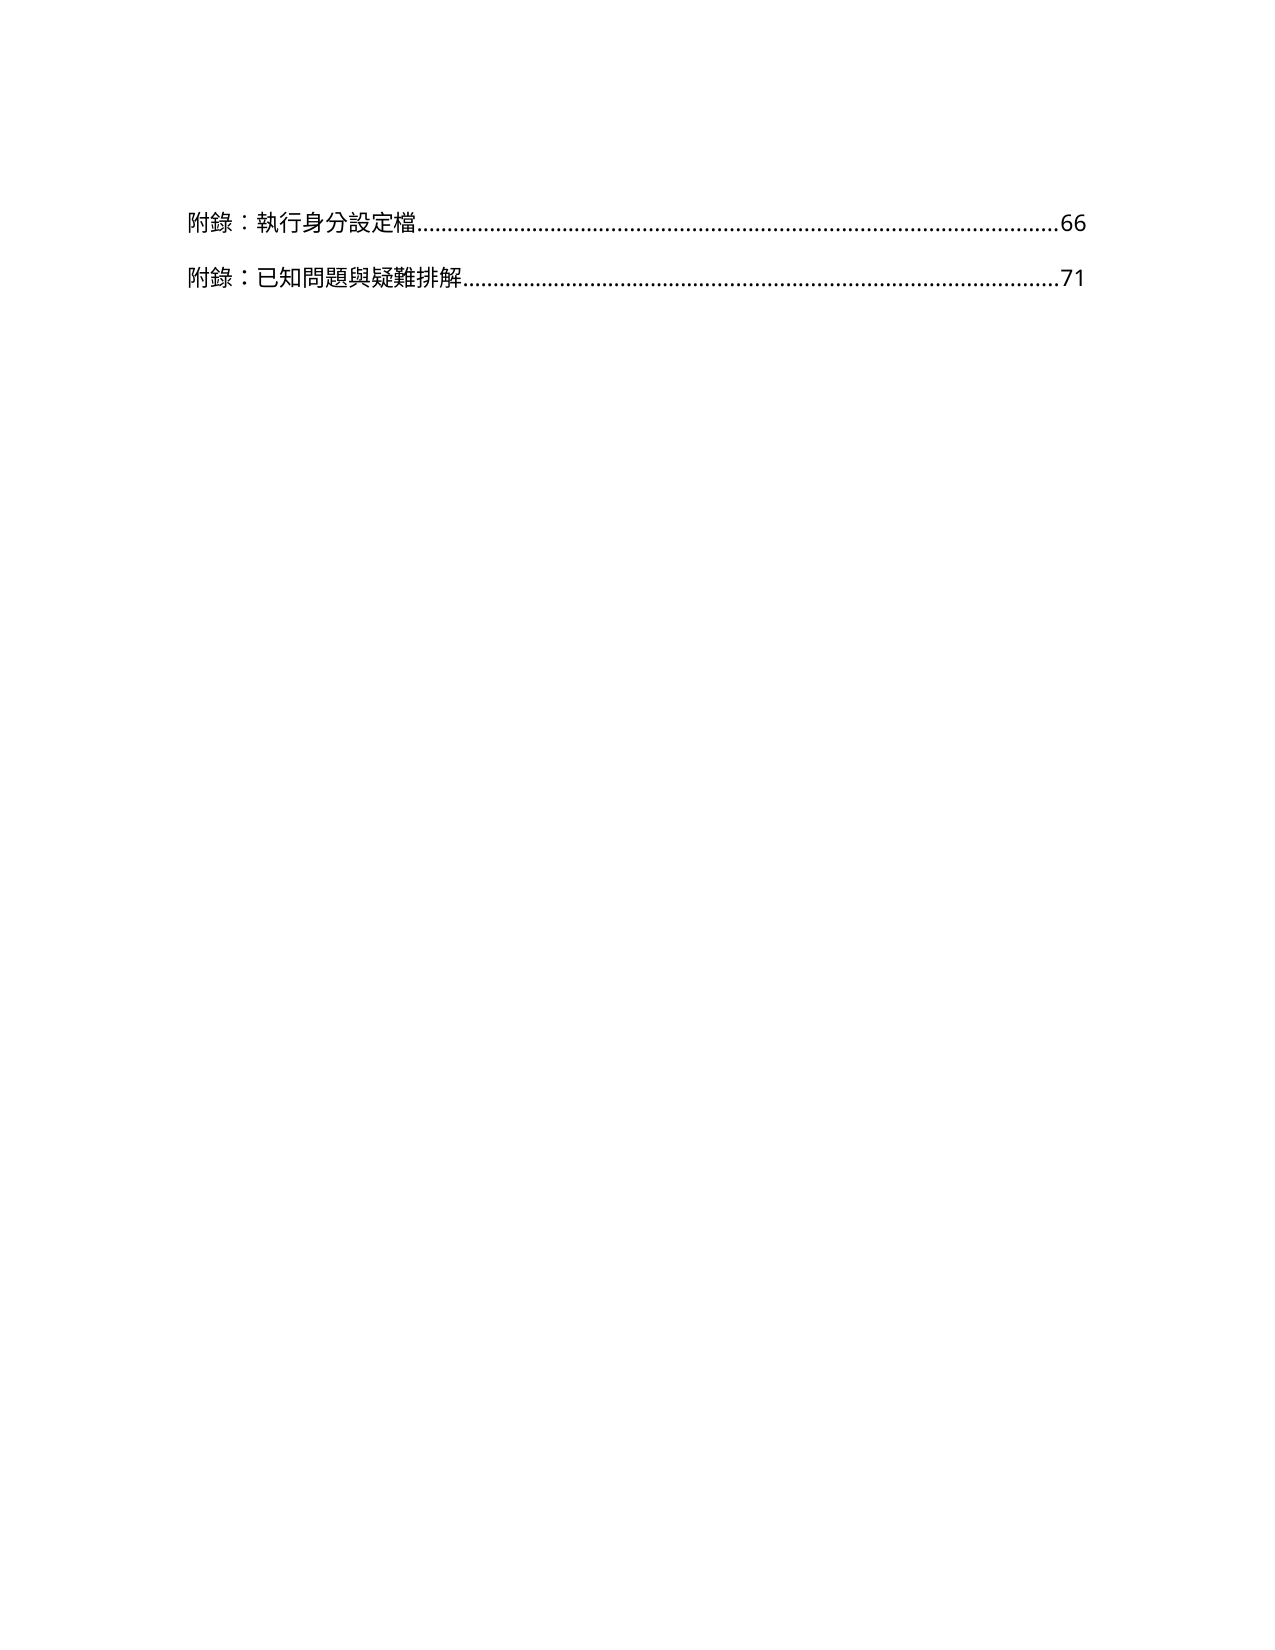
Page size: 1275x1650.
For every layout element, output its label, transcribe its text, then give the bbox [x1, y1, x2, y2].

text 附錄︰執行身分設定檔 66 [187, 205, 1087, 238]
text 附錄：已知問題與疑難排解 71 [187, 260, 1087, 293]
